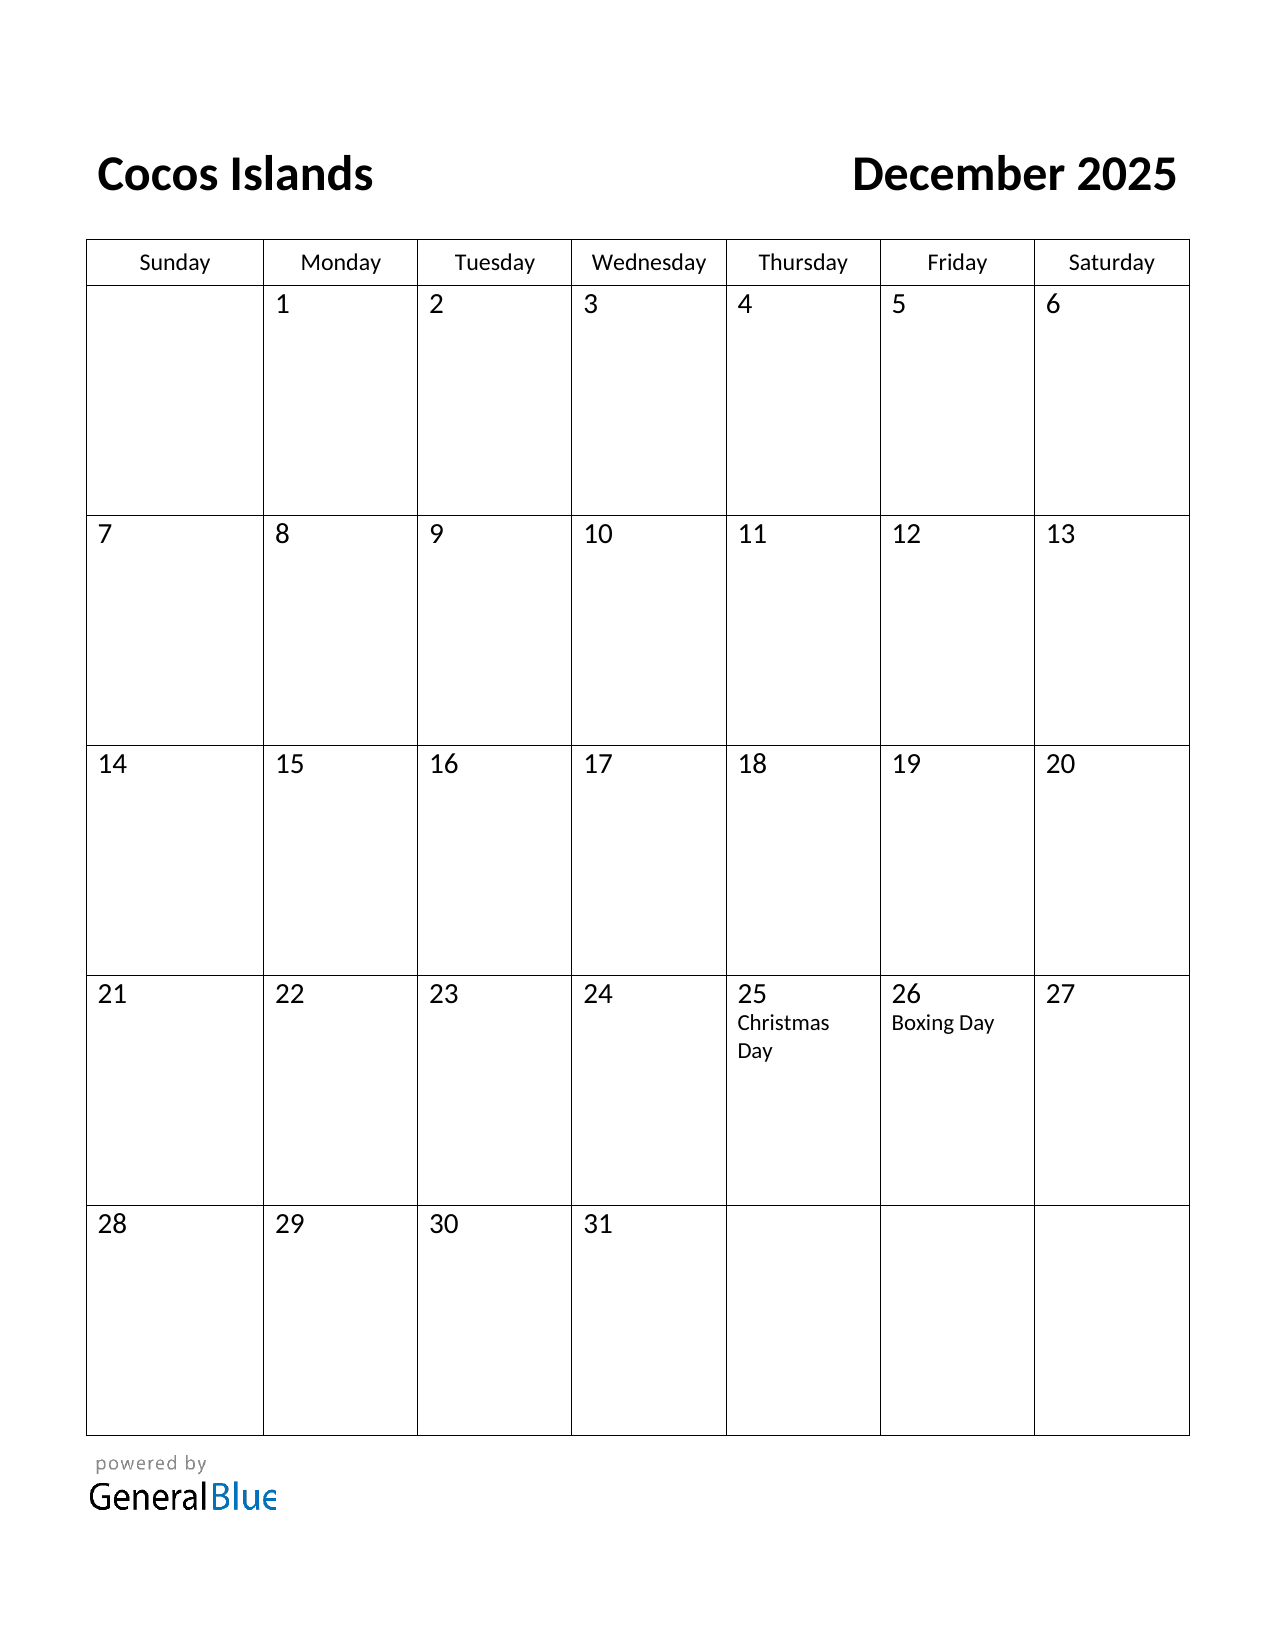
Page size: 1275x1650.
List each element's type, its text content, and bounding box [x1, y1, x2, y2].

table_cell [727, 1206, 880, 1238]
table_cell 23 [418, 976, 571, 1008]
table_cell 27 [1035, 976, 1189, 1008]
table_cell 17 [572, 746, 726, 778]
table_cell 22 [264, 976, 417, 1008]
table_cell [1035, 1206, 1189, 1238]
table_cell [572, 778, 726, 974]
table_cell 16 [418, 746, 571, 778]
table_cell Sunday [87, 240, 263, 284]
table_cell 20 [1035, 746, 1189, 778]
table_cell 5 [881, 286, 1034, 318]
table_cell 3 [572, 286, 726, 318]
table_cell 6 [1035, 286, 1189, 318]
table_cell [1035, 1008, 1189, 1204]
table_cell 7 [87, 516, 263, 548]
table_cell 29 [264, 1206, 417, 1238]
table_cell Thursday [727, 240, 880, 284]
table_cell [418, 548, 571, 744]
table_cell [87, 1238, 263, 1434]
table_cell [418, 318, 571, 514]
table_cell [727, 318, 880, 514]
table_cell Boxing Day [881, 1008, 1034, 1204]
table_cell 28 [87, 1206, 263, 1238]
table_cell [572, 1238, 726, 1434]
table_cell 21 [87, 976, 263, 1008]
table_cell 25 [727, 976, 880, 1008]
table_cell 15 [264, 746, 417, 778]
table_cell 12 [881, 516, 1034, 548]
table_cell 19 [881, 746, 1034, 778]
table_cell 26 [881, 976, 1034, 1008]
table_cell [264, 548, 417, 744]
table_cell Friday [881, 240, 1034, 284]
table_cell 1 [264, 286, 417, 318]
table_cell [418, 1238, 571, 1434]
table_cell [87, 548, 263, 744]
table_cell [881, 548, 1034, 744]
table_cell [87, 1008, 263, 1204]
table_cell [1035, 548, 1189, 744]
table_cell [87, 318, 263, 514]
table_cell [264, 1008, 417, 1204]
table_cell [264, 778, 417, 974]
table_cell Monday [264, 240, 417, 284]
table_cell [881, 318, 1034, 514]
table_cell 10 [572, 516, 726, 548]
table_cell [1035, 778, 1189, 974]
table_cell 11 [727, 516, 880, 548]
table_cell 4 [727, 286, 880, 318]
table_cell [727, 548, 880, 744]
table_cell [264, 1238, 417, 1434]
table_cell [881, 778, 1034, 974]
table_header Cocos Islands [86, 105, 572, 239]
table_cell [881, 1238, 1034, 1434]
table_cell [1035, 1238, 1189, 1434]
table_cell [418, 778, 571, 974]
table_cell [727, 1238, 880, 1434]
table_cell [572, 548, 726, 744]
table_cell 14 [87, 746, 263, 778]
table_cell 9 [418, 516, 571, 548]
table_cell 8 [264, 516, 417, 548]
table_cell [572, 1008, 726, 1204]
table_cell [881, 1206, 1034, 1238]
table_cell 24 [572, 976, 726, 1008]
table_cell 18 [727, 746, 880, 778]
table_cell [727, 778, 880, 974]
table_cell 31 [572, 1206, 726, 1238]
table_cell 2 [418, 286, 571, 318]
table_cell Wednesday [572, 240, 726, 284]
table_cell [87, 286, 263, 318]
table_cell 30 [418, 1206, 571, 1238]
table_cell Tuesday [418, 240, 571, 284]
picture [88, 1452, 276, 1515]
table_cell [1035, 318, 1189, 514]
table_cell [264, 318, 417, 514]
table_cell 13 [1035, 516, 1189, 548]
table_cell [418, 1008, 571, 1204]
table_cell [86, 1436, 1189, 1534]
table_cell [87, 778, 263, 974]
table_cell Christmas Day [727, 1008, 880, 1204]
table_cell [572, 318, 726, 514]
table_cell Saturday [1035, 240, 1189, 284]
table_header December 2025 [572, 105, 1189, 239]
